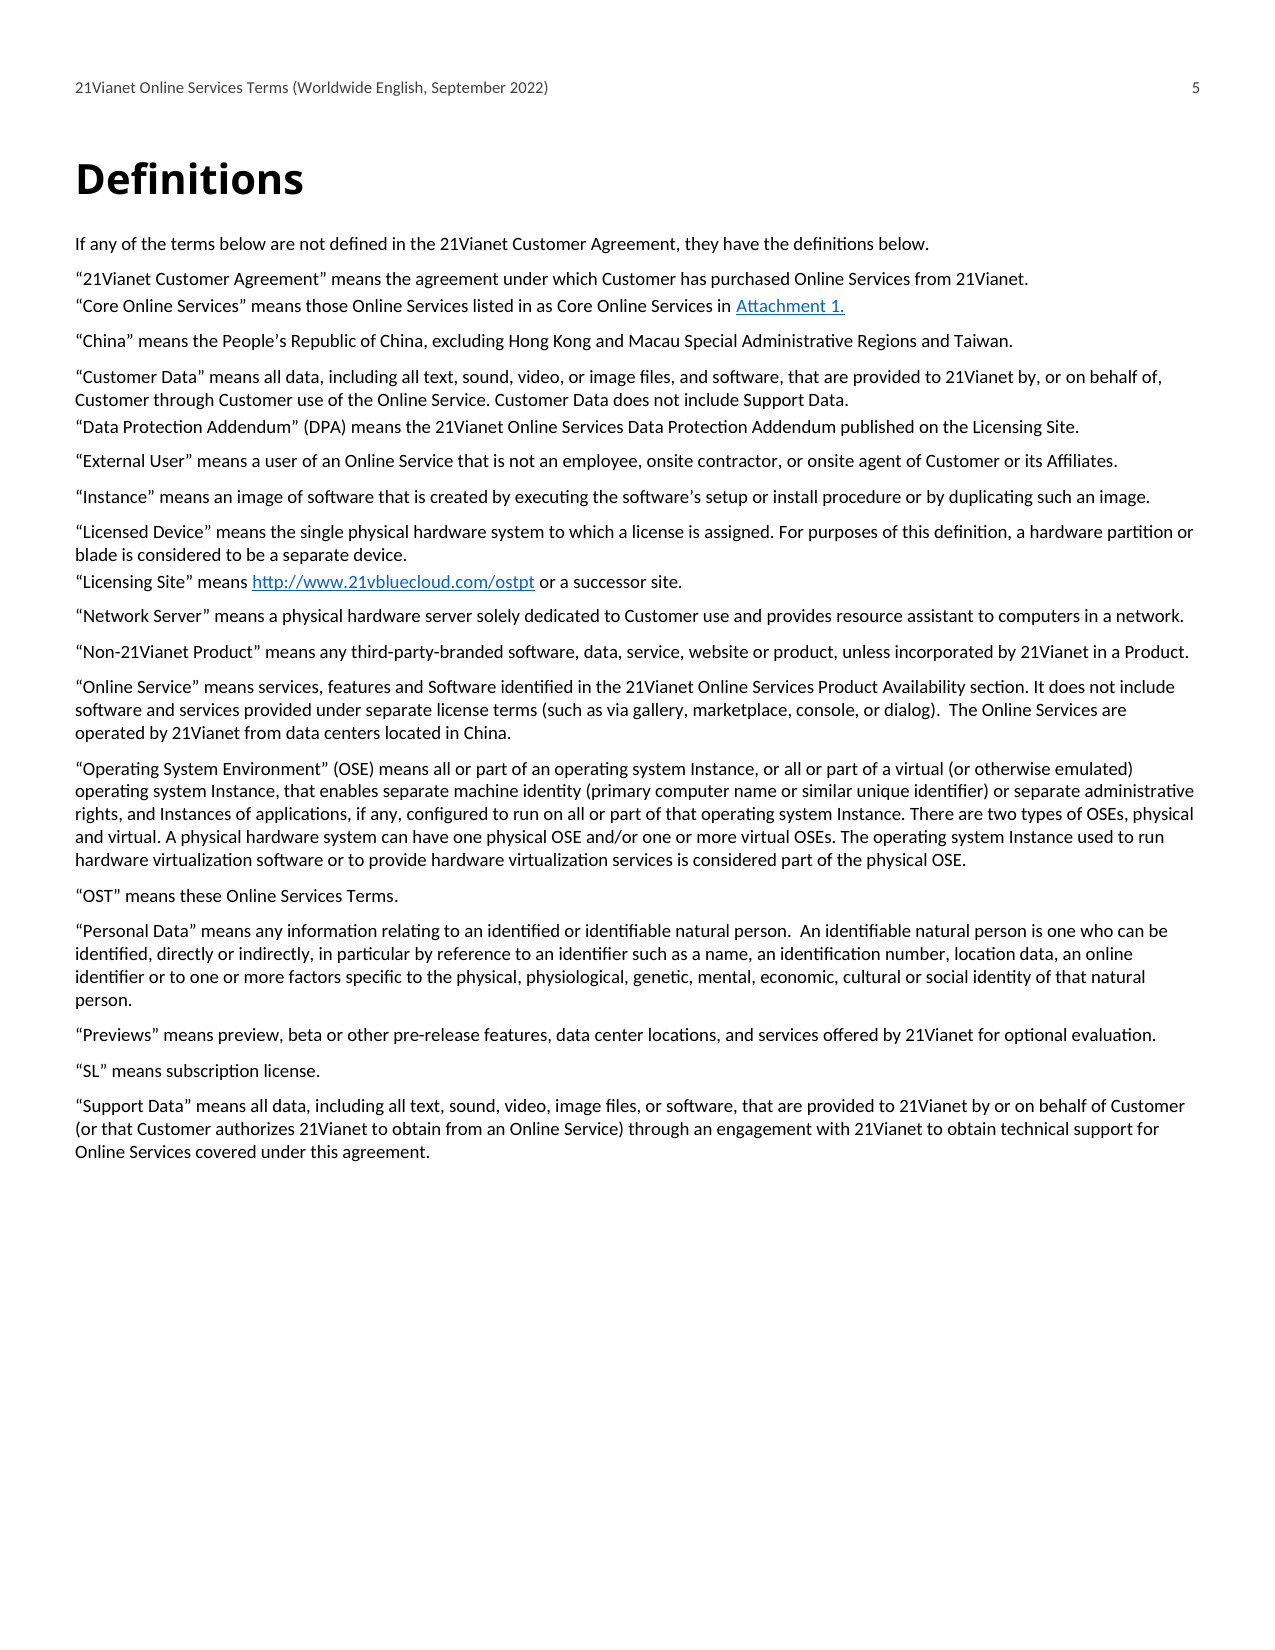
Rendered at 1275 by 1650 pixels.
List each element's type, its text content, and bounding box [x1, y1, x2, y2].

list “Non-21Vianet Product” means any third-party-branded software, data, service, website or product, unless incorporated by 21Vianet in a Product. [75, 640, 1200, 663]
list “Personal Data” means any information relating to an identified or identifiable natural person. An identifiable natural person is one who can be identified, directly or indirectly, in particular by reference to an identifier such as a name, an identification number, location data, an online identifier or to one or more factors specific to the physical, physiological, genetic, mental, economic, cultural or social identity of that natural person. [75, 919, 1200, 1011]
list “21Vianet Customer Agreement” means the agreement under which Customer has purchased Online Services from 21Vianet. [75, 267, 1200, 290]
list “OST” means these Online Services Terms. [75, 884, 1200, 907]
list “Operating System Environment” (OSE) means all or part of an operating system Instance, or all or part of a virtual (or otherwise emulated) operating system Instance, that enables separate machine identity (primary computer name or similar unique identifier) or separate administrative rights, and Instances of applications, if any, configured to run on all or part of that operating system Instance. There are two types of OSEs, physical and virtual. A physical hardware system can have one physical OSE and/or one or more virtual OSEs. The operating system Instance used to run hardware virtualization software or to provide hardware virtualization services is considered part of the physical OSE. [75, 757, 1200, 871]
subtitle Definitions [75, 150, 1200, 207]
list “Previews” means preview, beta or other pre-release features, data center locations, and services offered by 21Vianet for optional evaluation. [75, 1023, 1200, 1046]
list “SL” means subscription license. [75, 1059, 1200, 1082]
list “Customer Data” means all data, including all text, sound, video, or image files, and software, that are provided to 21Vianet by, or on behalf of, Customer through Customer use of the Online Service. Customer Data does not include Support Data. [75, 365, 1200, 411]
list “Licensed Device” means the single physical hardware system to which a license is assigned. For purposes of this definition, a hardware partition or blade is considered to be a separate device. [75, 520, 1200, 566]
list “China” means the People’s Republic of China, excluding Hong Kong and Macau Special Administrative Regions and Taiwan. [75, 330, 1200, 353]
list “Core Online Services” means those Online Services listed in as Core Online Services in Attachment 1. [75, 294, 1200, 317]
list If any of the terms below are not defined in the 21Vianet Customer Agreement, they have the definitions below. [75, 232, 1200, 255]
list “Network Server” means a physical hardware server solely dedicated to Customer use and provides resource assistant to computers in a network. [75, 605, 1200, 628]
list “Licensing Site” means http://www.21vbluecloud.com/ostpt or a successor site. [75, 570, 1200, 593]
list “Support Data” means all data, including all text, sound, video, image files, or software, that are provided to 21Vianet by or on behalf of Customer (or that Customer authorizes 21Vianet to obtain from an Online Service) through an engagement with 21Vianet to obtain technical support for Online Services covered under this agreement. [75, 1094, 1200, 1163]
list “Online Service” means services, features and Software identified in the 21Vianet Online Services Product Availability section. It does not include software and services provided under separate license terms (such as via gallery, marketplace, console, or dialog). The Online Services are operated by 21Vianet from data centers located in China. [75, 676, 1200, 744]
list “Instance” means an image of software that is created by executing the software’s setup or install procedure or by duplicating such an image. [75, 485, 1200, 508]
list “External User” means a user of an Online Service that is not an employee, onsite contractor, or onsite agent of Customer or its Affiliates. [75, 449, 1200, 472]
list “Data Protection Addendum” (DPA) means the 21Vianet Online Services Data Protection Addendum published on the Licensing Site. [75, 415, 1200, 438]
